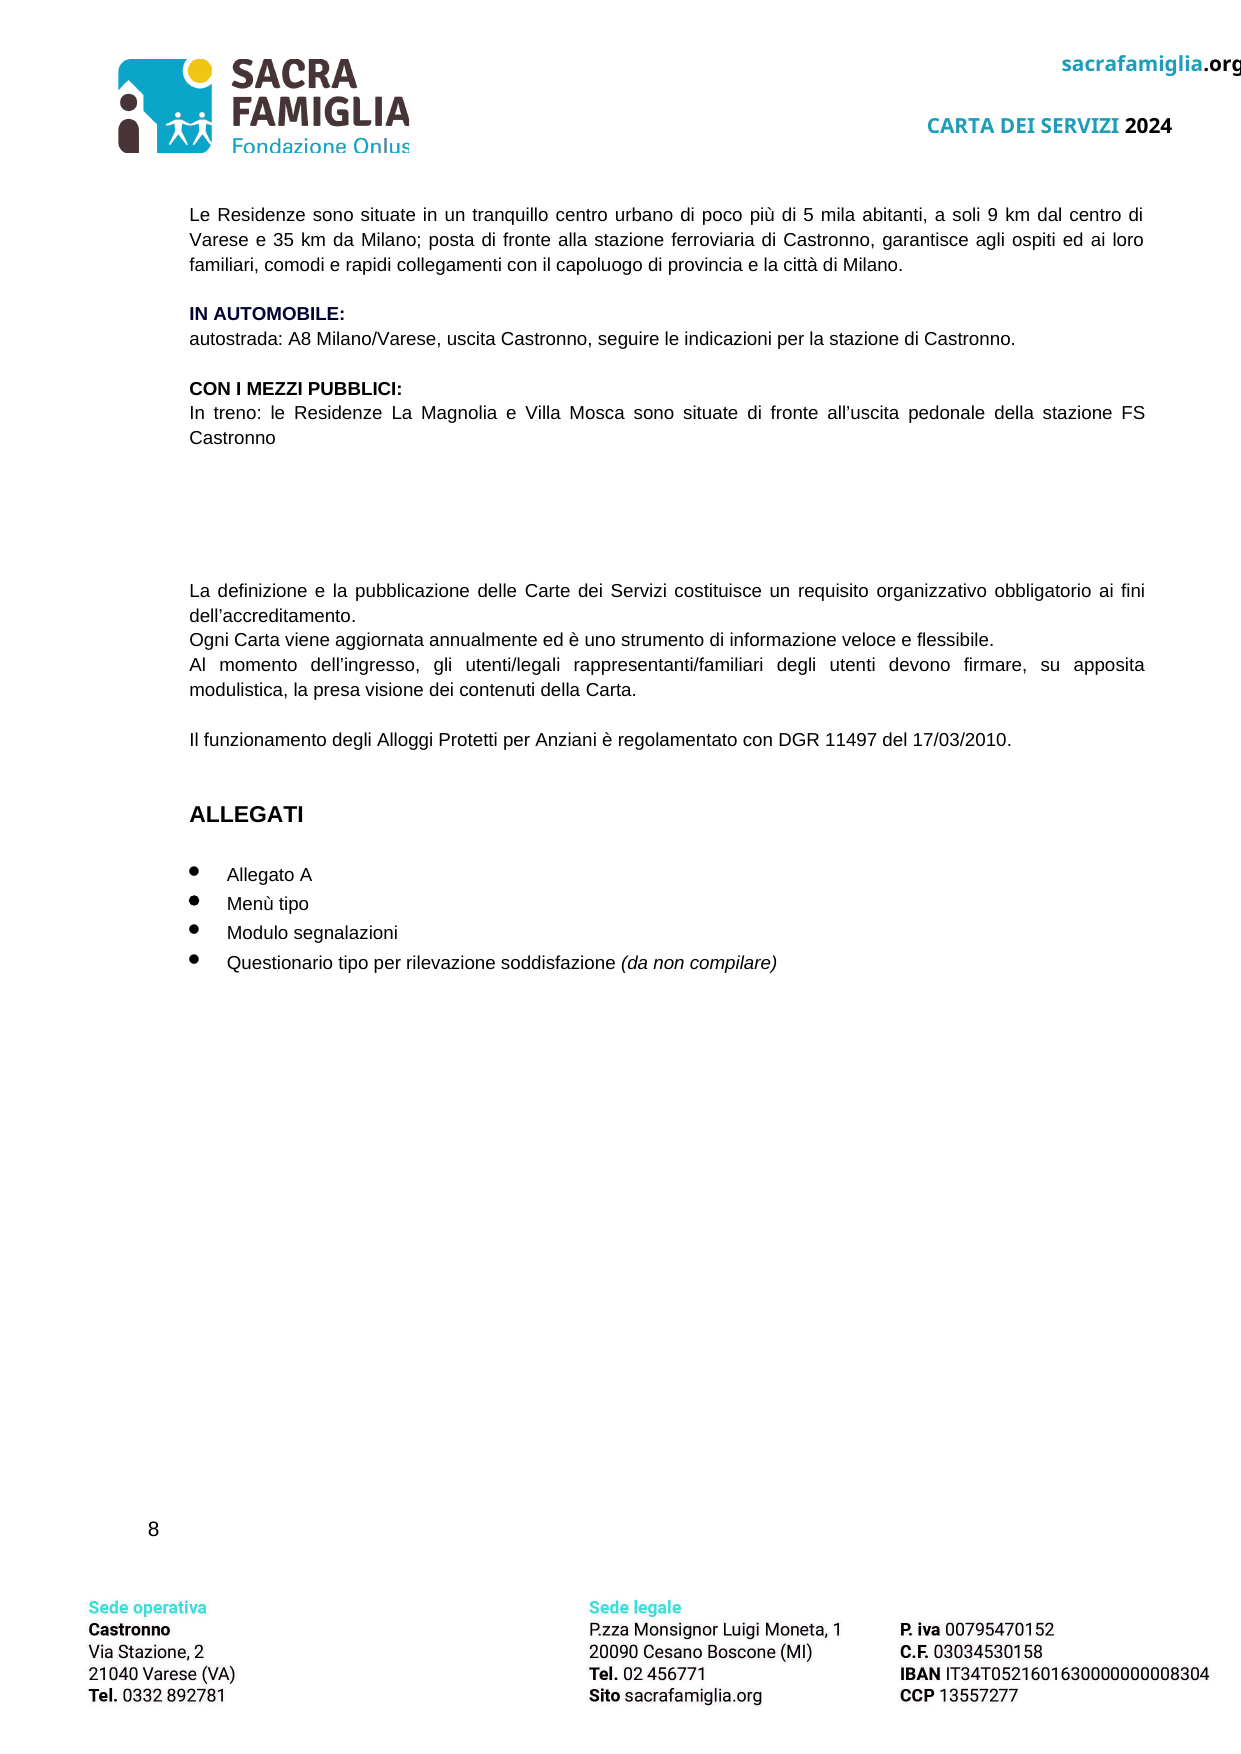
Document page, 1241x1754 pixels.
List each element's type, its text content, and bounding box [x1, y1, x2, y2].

text Le Residenze sono situate in un tranquillo centro urbano di poco più di 5 mila abitanti, a soli 9 km dal centro di Varese e 35 km da Milano; posta di fronte alla stazione ferroviaria di Castronno, garantisce agli ospiti ed ai loro familiari, comodi e rapidi collegamenti con il capoluogo di provincia e la città di Milano. [189, 204, 1146, 275]
list Menù tipo [189, 891, 1146, 916]
list Allegato A [189, 861, 1146, 887]
picture [29, 1540, 1241, 1754]
list Modulo segnalazioni [189, 920, 1146, 946]
text Il funzionamento degli Alloggi Protetti per Anziani è regolamentato con DGR 11497 del 17/03/2010. [189, 728, 1146, 750]
text La definizione e la pubblicazione delle Carte dei Servizi costituisce un requisito organizzativo obbligatorio ai fini dell’accreditamento. [189, 579, 1146, 626]
text ALLEGATI [189, 801, 1146, 827]
text autostrada: A8 Milano/Varese, uscita Castronno, seguire le indicazioni per la stazione di Castronno. [189, 328, 1146, 349]
text In treno: le Residenze La Magnolia e Villa Mosca sono situate di fronte all’uscita pedonale della stazione FS Castronno [189, 402, 1146, 448]
text Al momento dell’ingresso, gli utenti/legali rappresentanti/familiari degli utenti devono firmare, su apposita modulistica, la presa visione dei contenuti della Carta. [189, 654, 1146, 700]
text CON I MEZZI PUBBLICI: [189, 377, 1146, 399]
text Ogni Carta viene aggiornata annualmente ed è uno strumento di informazione veloce e flessibile. [189, 629, 1146, 651]
list Questionario tipo per rilevazione soddisfazione (da non compilare) [189, 949, 1146, 975]
text IN AUTOMOBILE: [189, 303, 1146, 324]
